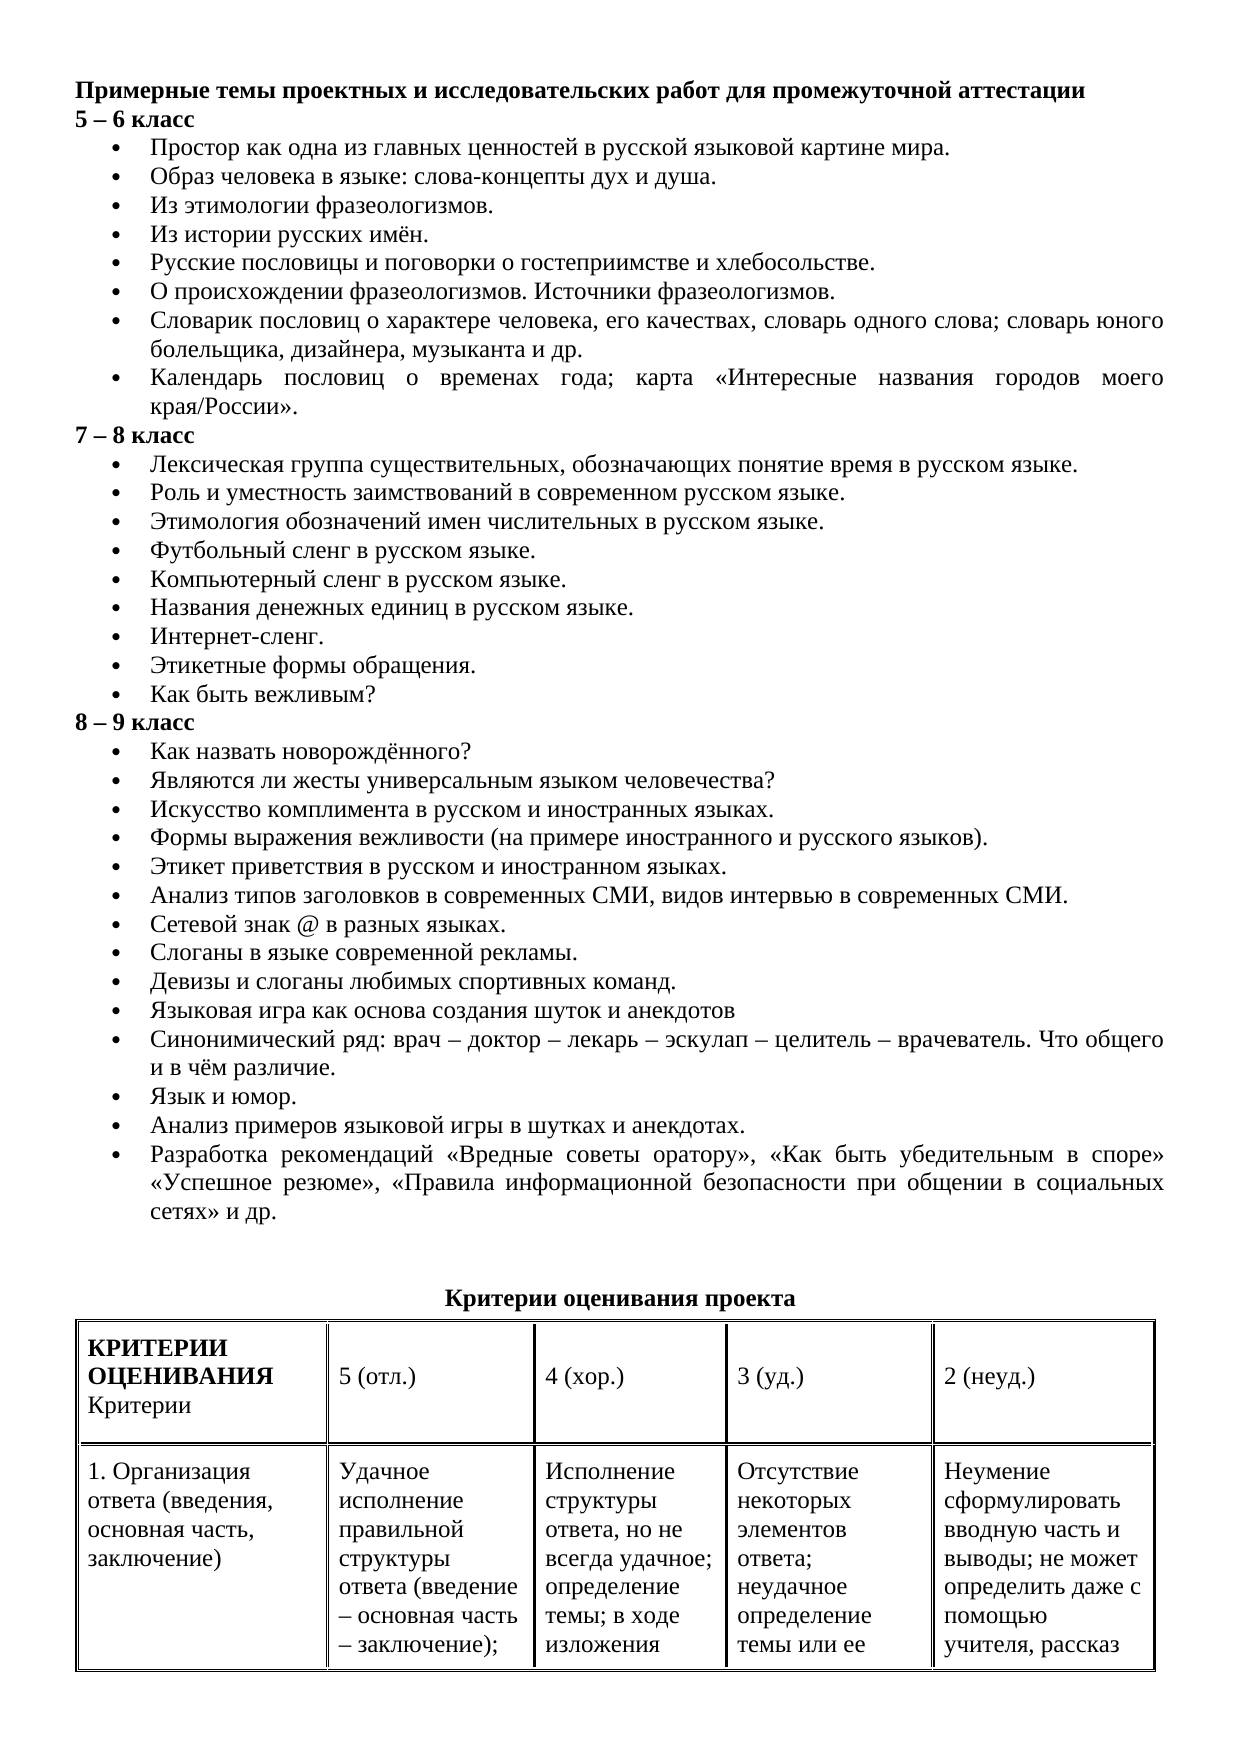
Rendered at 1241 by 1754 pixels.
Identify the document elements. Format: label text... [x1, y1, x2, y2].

list Девизы и слоганы любимых спортивных команд. [112, 966, 1165, 995]
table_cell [534, 1446, 726, 1669]
list Из истории русских имён. [112, 219, 1165, 247]
list Искусство комплимента в русском и иностранных языках. [112, 794, 1165, 822]
list Формы выражения вежливости (на примере иностранного и русского языков). [112, 822, 1165, 851]
list Этикет приветствия в русском и иностранном языках. [112, 851, 1165, 880]
table_header КРИТЕРИИ ОЦЕНИВАНИЯ Критерии [79, 1322, 328, 1442]
text Критерии оценивания проекта [75, 1283, 1165, 1312]
list Простор как одна из главных ценностей в русской языковой картине мира. [112, 132, 1165, 161]
list Языковая игра как основа создания шуток и анекдотов [112, 995, 1165, 1024]
list Как быть вежливым? [112, 679, 1165, 707]
list Футбольный сленг в русском языке. [112, 535, 1165, 564]
list Разработка рекомендаций «Вредные советы оратору», «Как быть убедительным в споре» «Успешное резюме», «Правила информационной безопасности при общении в социальных сетях» и др. [112, 1139, 1165, 1225]
table_header 2 (неуд.) [933, 1322, 1153, 1442]
table_header 3 (уд.) [726, 1320, 933, 1442]
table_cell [79, 1442, 328, 1669]
list Интернет-сленг. [112, 621, 1165, 650]
list Компьютерный сленг в русском языке. [112, 564, 1165, 592]
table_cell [328, 1446, 534, 1669]
list Русские пословицы и поговорки о гостеприимстве и хлебосольстве. [112, 247, 1165, 276]
list Роль и уместность заимствований в современном русском языке. [112, 477, 1165, 506]
list Из этимологии фразеологизмов. [112, 190, 1165, 219]
list Сетевой знак @ в разных языках. [112, 909, 1165, 937]
list Синонимический ряд: врач – доктор – лекарь – эскулап – целитель – врачеватель. Что общего и в чём различие. [112, 1024, 1165, 1081]
list Анализ примеров языковой игры в шутках и анекдотах. [112, 1110, 1165, 1139]
list Календарь пословиц о временах года; карта «Интересные названия городов моего края/России». [112, 362, 1165, 420]
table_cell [726, 1442, 933, 1669]
list Являются ли жесты универсальным языком человечества? [112, 765, 1165, 794]
list Образ человека в языке: слова-концепты дух и душа. [112, 161, 1165, 190]
list Этимология обозначений имен числительных в русском языке. [112, 506, 1165, 535]
list О происхождении фразеологизмов. Источники фразеологизмов. [112, 276, 1165, 305]
list Анализ типов заголовков в современных СМИ, видов интервью в современных СМИ. [112, 880, 1165, 909]
text 5 – 6 класс [75, 104, 1165, 132]
text Примерные темы проектных и исследовательских работ для промежуточной аттестации [75, 75, 1165, 104]
list Этикетные формы обращения. [112, 650, 1165, 679]
list Названия денежных единиц в русском языке. [112, 592, 1165, 621]
list Язык и юмор. [112, 1081, 1165, 1110]
text 8 – 9 класс [75, 707, 1165, 736]
list Словарик пословиц о характере человека, его качествах, словарь одного слова; словарь юного болельщика, дизайнера, музыканта и др. [112, 305, 1165, 362]
text 7 – 8 класс [75, 420, 1165, 449]
list Слоганы в языке современной рекламы. [112, 937, 1165, 966]
list Как назвать новорождённого? [112, 736, 1165, 765]
table_header 5 (отл.) [328, 1322, 534, 1442]
table_header 4 (хор.) [534, 1322, 726, 1442]
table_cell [933, 1442, 1154, 1669]
list Лексическая группа существительных, обозначающих понятие время в русском языке. [112, 449, 1165, 477]
